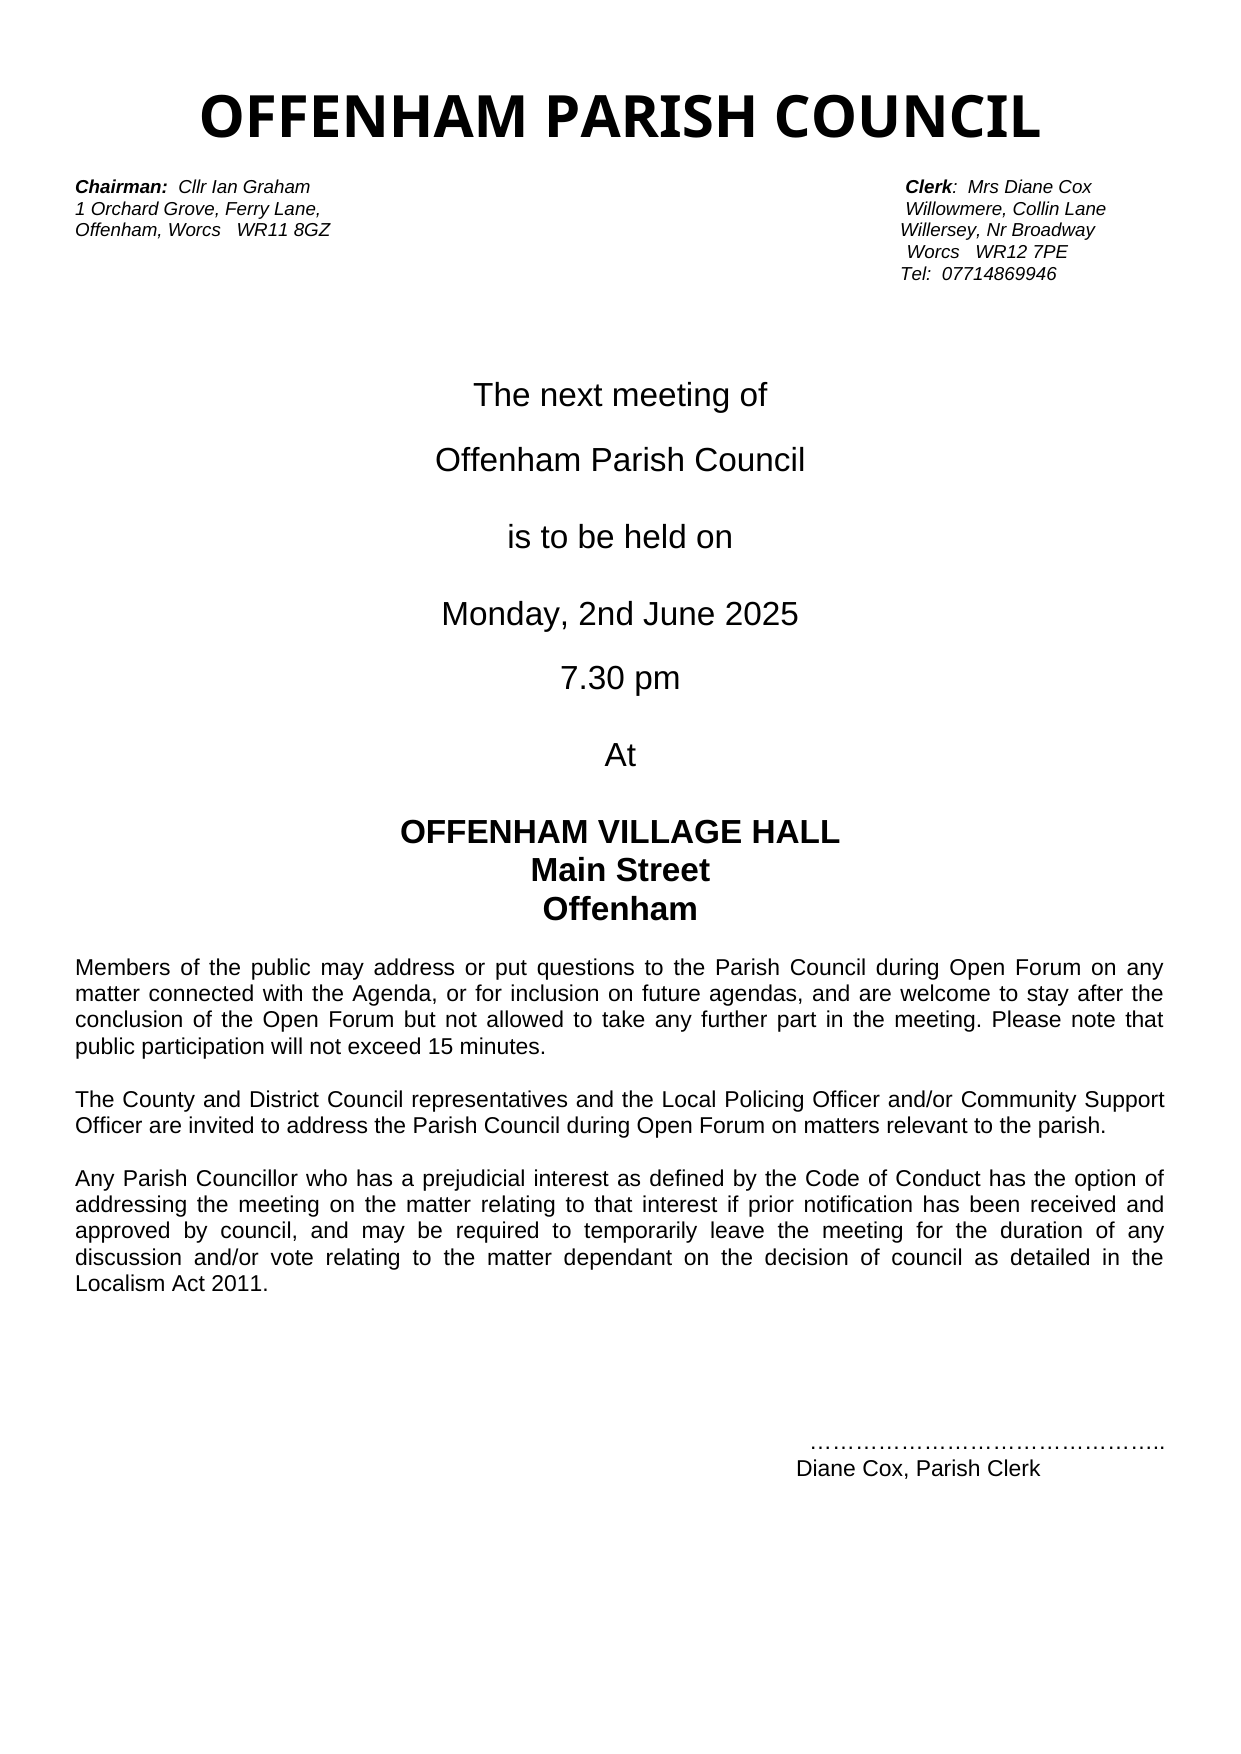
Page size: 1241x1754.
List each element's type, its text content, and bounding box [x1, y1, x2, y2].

text Main Street [75, 851, 1165, 889]
text Monday, 2nd June 2025 [75, 593, 1165, 632]
text Offenham [75, 889, 1165, 927]
text 1 Orchard Grove, Ferry Lane, Willowmere, Collin Lane [75, 198, 1165, 219]
text Chairman: Cllr Ian Graham Clerk: Mrs Diane Cox [75, 176, 1165, 198]
text 7.30 pm [75, 658, 1165, 697]
text is to be held on [75, 517, 1165, 555]
text Worcs WR12 7PE Tel: 07714869946 [75, 241, 1165, 284]
text OFFENHAM PARISH COUNCIL [75, 75, 1165, 154]
text Any Parish Councillor who has a prejudicial interest as defined by the Code of Conduct has the option of addressing the meeting on the matter relating to that interest if prior notification has been received and approved by council, and may be required to temporarily leave the meeting for the duration of any discussion and/or vote relating to the matter dependant on the decision of council as detailed in the Localism Act 2011. [75, 1164, 1165, 1296]
text At [75, 735, 1165, 774]
text OFFENHAM VILLAGE HALL [75, 812, 1165, 851]
text Offenham Parish Council [75, 440, 1165, 478]
text The County and District Council representatives and the Local Policing Officer and/or Community Support Officer are invited to address the Parish Council during Open Forum on matters relevant to the parish. [75, 1086, 1165, 1138]
text Members of the public may address or put questions to the Parish Council during Open Forum on any matter connected with the Agenda, or for inclusion on future agendas, and are welcome to stay after the conclusion of the Open Forum but not allowed to take any further part in the meeting. Please note that public participation will not exceed 15 minutes. [75, 954, 1165, 1059]
text The next meeting of [75, 375, 1165, 413]
text Offenham, Worcs WR11 8GZ Willersey, Nr Broadway [75, 219, 1165, 241]
text ……………………………………….. [75, 1428, 1165, 1454]
text Diane Cox, Parish Clerk [450, 1454, 1165, 1481]
